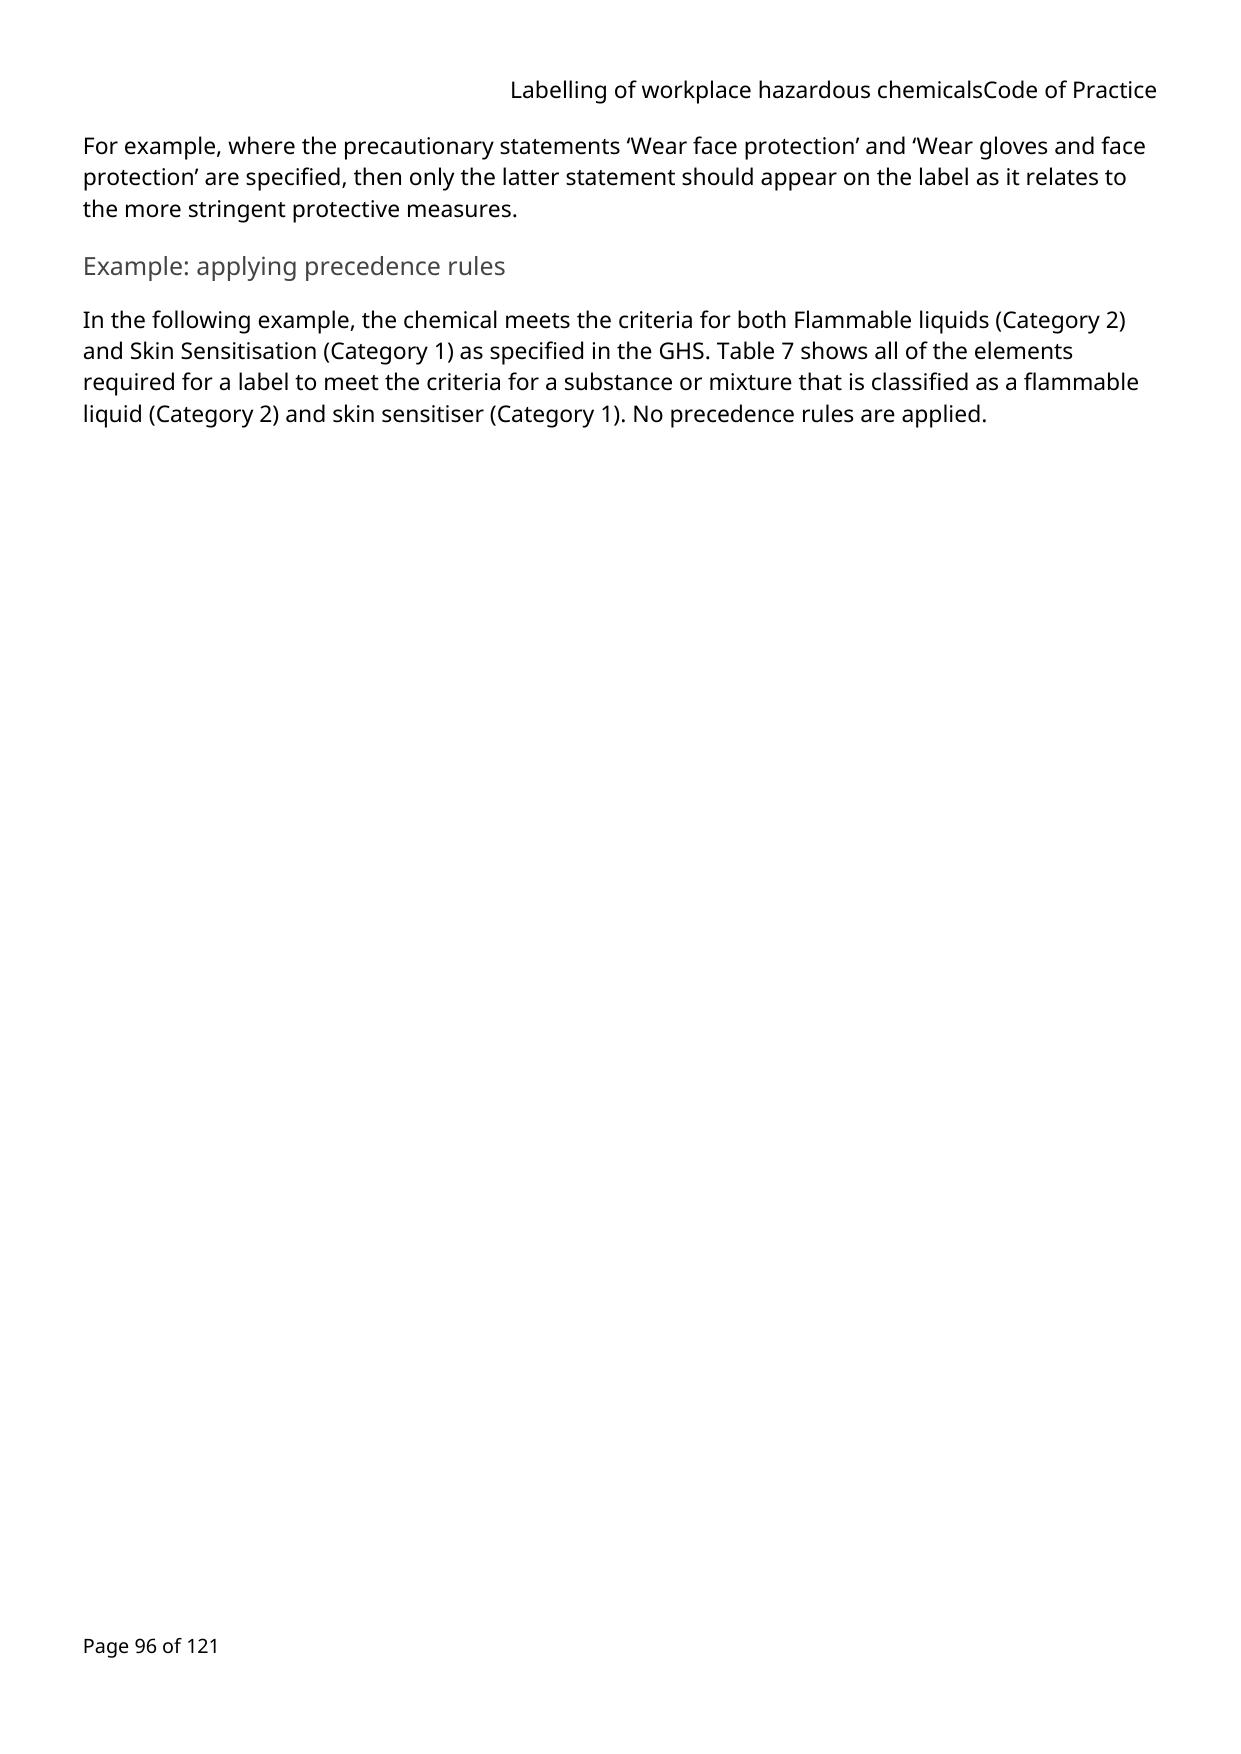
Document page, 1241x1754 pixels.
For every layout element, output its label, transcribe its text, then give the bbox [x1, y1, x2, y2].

subtitle Example: applying precedence rules [83, 249, 1157, 283]
text In the following example, the chemical meets the criteria for both Flammable liquids (Category 2) and Skin Sensitisation (Category 1) as specified in the GHS. Table 7 shows all of the elements required for a label to meet the criteria for a substance or mixture that is classified as a flammable liquid (Category 2) and skin sensitiser (Category 1). No precedence rules are applied. [83, 304, 1157, 429]
text For example, where the precautionary statements ‘Wear face protection’ and ‘Wear gloves and face protection’ are specified, then only the latter statement should appear on the label as it relates to the more stringent protective measures. [83, 130, 1157, 224]
